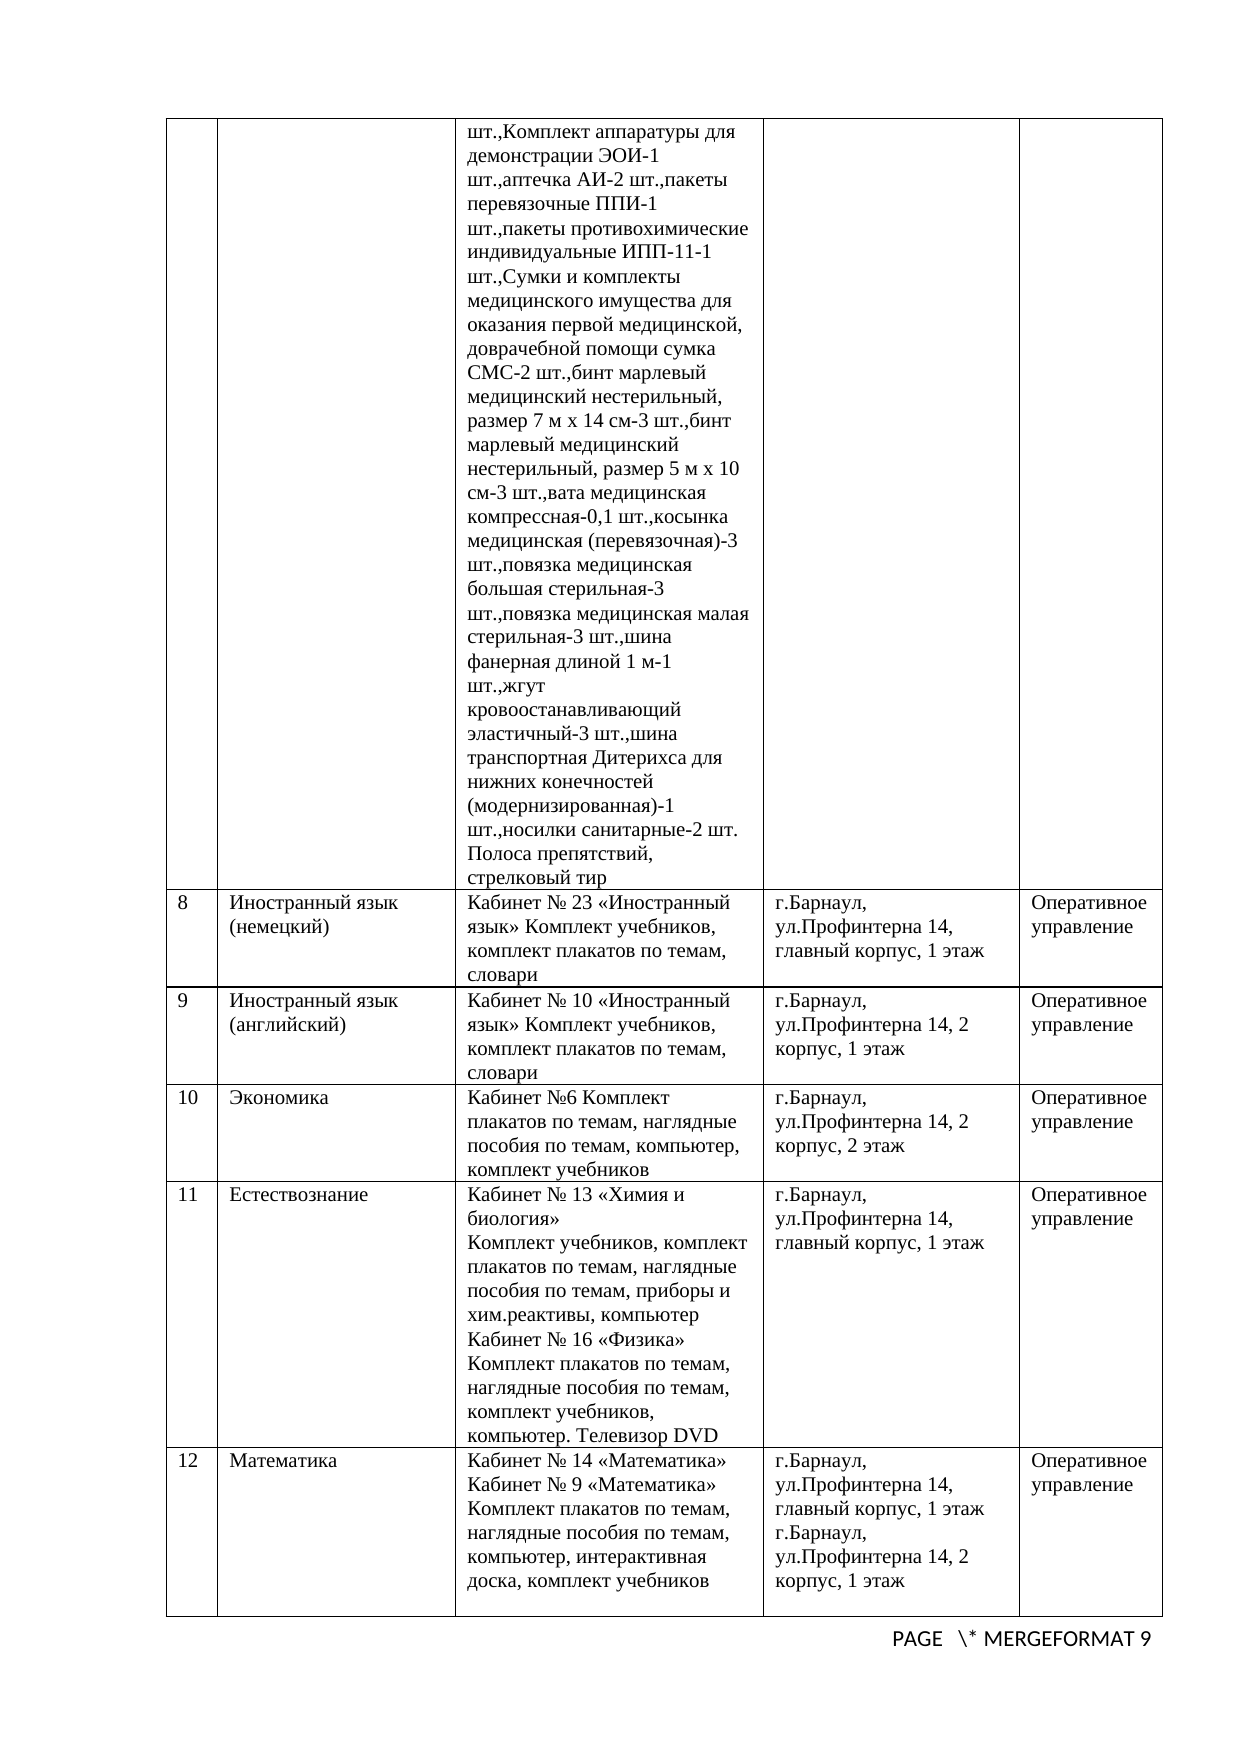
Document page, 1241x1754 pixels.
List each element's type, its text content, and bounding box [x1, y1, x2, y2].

table_cell г.Барнаул, ул.Профинтерна 14, 2 корпус, 2 этаж [764, 1085, 1019, 1181]
table_cell Иностранный язык (немецкий) [218, 890, 455, 986]
table_cell Кабинет № 14 «Математика» Кабинет № 9 «Математика» Комплект плакатов по темам, наглядные пособия по темам, компьютер, интерактивная доска, комплект учебников [456, 1448, 763, 1616]
table_cell Оперативное управление [1020, 988, 1162, 1084]
table_cell 10 [167, 1085, 217, 1181]
table_cell г.Барнаул, ул.Профинтерна 14, главный корпус, 1 этаж г.Барнаул, ул.Профинтерна 14, 2 корпус, 1 этаж [764, 1448, 1019, 1616]
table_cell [456, 119, 763, 889]
table_cell Оперативное управление [1020, 890, 1162, 986]
table_cell Математика [218, 1448, 455, 1616]
table_cell Оперативное управление [1020, 1085, 1162, 1181]
table_cell Оперативное управление [1020, 1182, 1162, 1447]
table_cell Экономика [218, 1085, 455, 1181]
table_cell Естествознание [218, 1182, 455, 1447]
table_cell 8 [167, 890, 217, 986]
table_cell Иностранный язык (английский) [218, 988, 455, 1084]
table_cell г.Барнаул, ул.Профинтерна 14, главный корпус, 1 этаж [764, 1182, 1019, 1447]
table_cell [218, 119, 455, 889]
table_cell 9 [167, 988, 217, 1084]
table_cell Кабинет № 13 «Химия и биология» Комплект учебников, комплект плакатов по темам, наглядные пособия по темам, приборы и хим.реактивы, компьютер Кабинет № 16 «Физика» Комплект плакатов по темам, наглядные пособия по темам, комплект учебников, компьютер. Телевизор DVD [456, 1182, 763, 1447]
table_cell 7 [167, 119, 217, 889]
table_cell 11 [167, 1182, 217, 1447]
table_cell г.Барнаул, ул.Профинтерна 14, 2 корпус, 1 этаж [764, 988, 1019, 1084]
table_cell 12 [167, 1448, 217, 1616]
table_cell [1020, 1448, 1162, 1616]
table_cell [764, 119, 1019, 889]
table_cell Кабинет №6 Комплект плакатов по темам, наглядные пособия по темам, компьютер, комплект учебников [456, 1085, 763, 1181]
table_cell Кабинет № 10 «Иностранный язык» Комплект учебников, комплект плакатов по темам, словари [456, 988, 763, 1084]
table_cell Кабинет № 23 «Иностранный язык» Комплект учебников, комплект плакатов по темам, словари [456, 890, 763, 986]
table_cell г.Барнаул, ул.Профинтерна 14, главный корпус, 1 этаж [764, 890, 1019, 986]
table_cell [1020, 119, 1162, 889]
